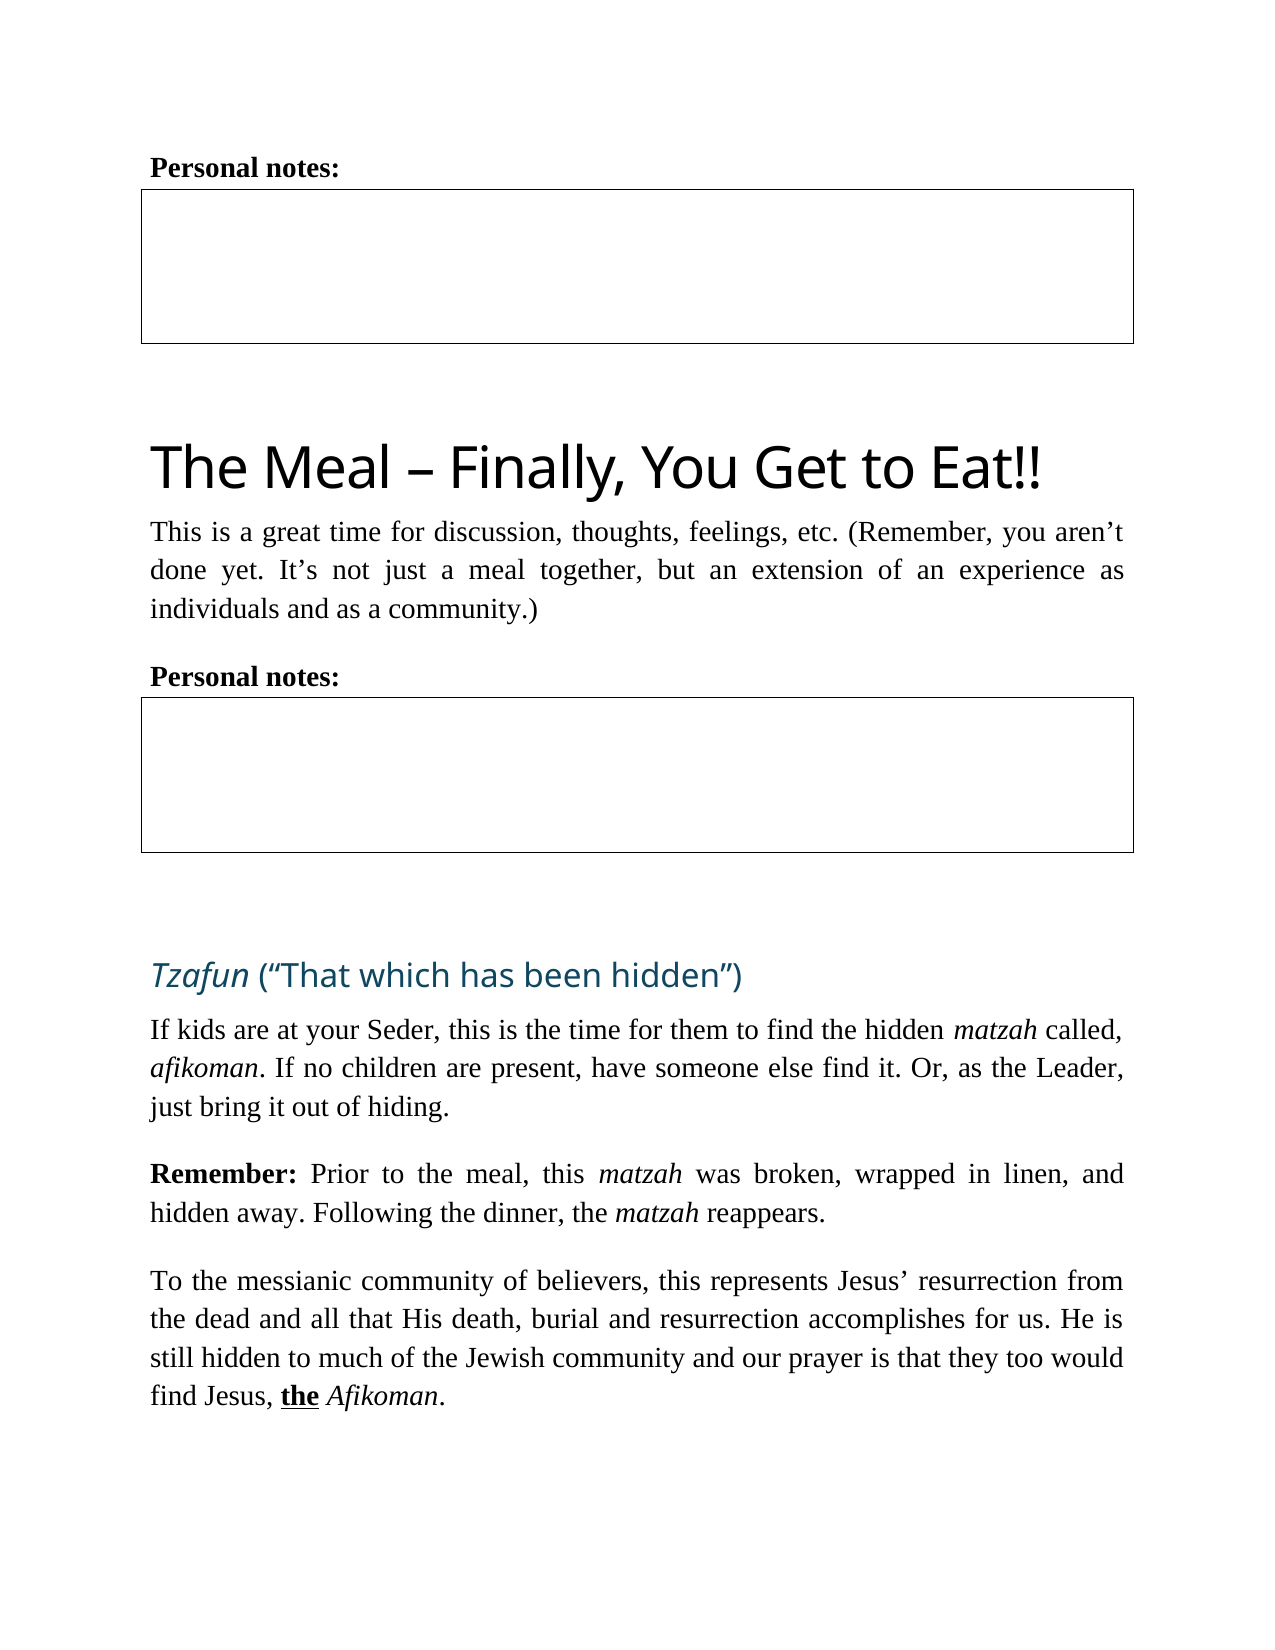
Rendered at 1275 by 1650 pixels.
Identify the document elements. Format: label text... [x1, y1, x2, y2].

subtitle Tzafun (“That which has been hidden”) [150, 951, 1125, 997]
text Personal notes: [150, 150, 1125, 183]
text If kids are at your Seder, this is the time for them to find the hidden matzah called, afikoman. If no children are present, have someone else find it. Or, as the Leader, just bring it out of hiding. [150, 1012, 1125, 1122]
text This is a great time for discussion, thoughts, feelings, etc. (Remember, you aren’t done yet. It’s not just a meal together, but an extension of an experience as individuals and as a community.) [150, 514, 1125, 624]
text Remember: Prior to the meal, this matzah was broken, wrapped in linen, and hidden away. Following the dinner, the matzah reappears. [150, 1157, 1125, 1229]
text To the messianic community of believers, this represents Jesus’ resurrection from the dead and all that His death, burial and resurrection accomplishes for us. He is still hidden to much of the Jewish community and our prayer is that they too would find Jesus, the Afikoman. [150, 1263, 1125, 1412]
text Personal notes: [150, 659, 1125, 692]
title The Meal – Finally, You Get to Eat!! [150, 426, 1125, 506]
